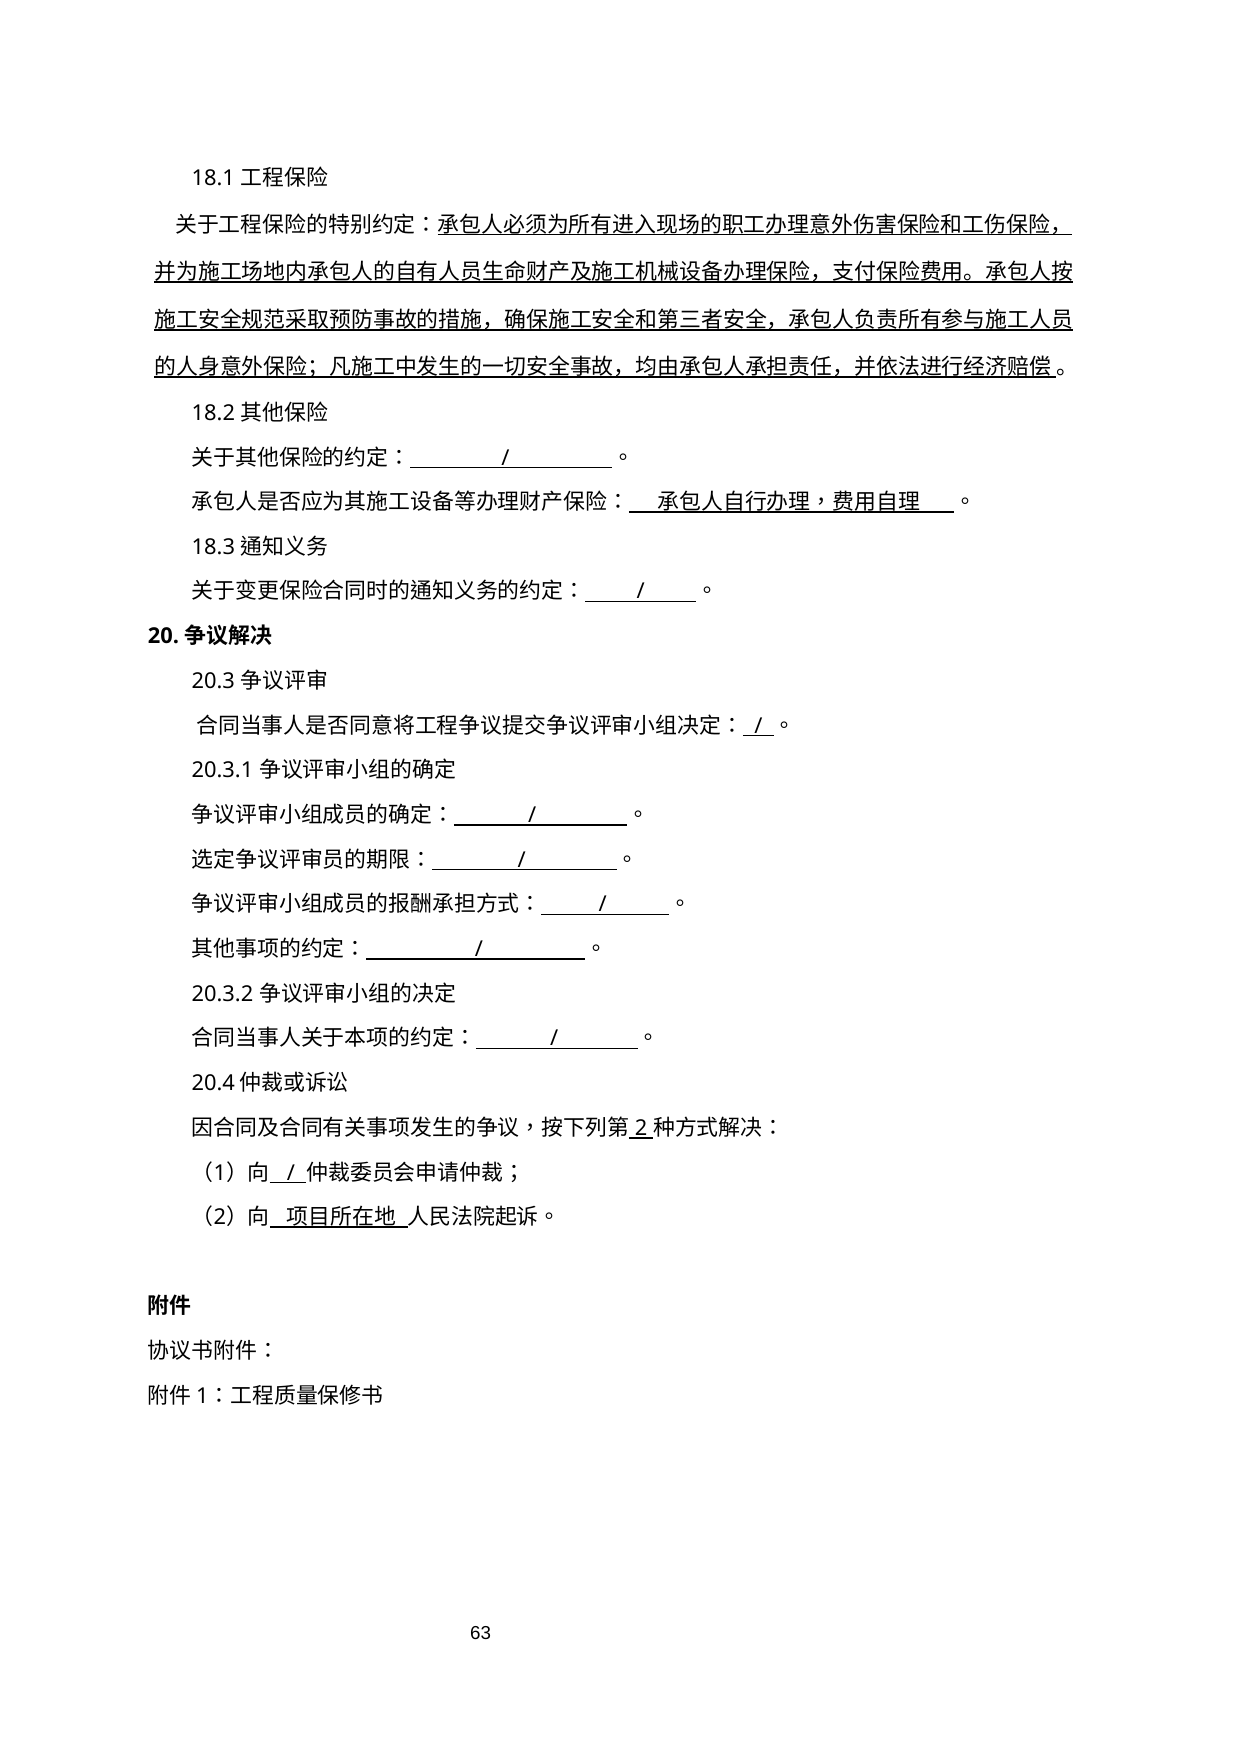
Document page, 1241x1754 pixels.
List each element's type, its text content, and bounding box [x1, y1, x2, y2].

text 20.3 争议评审 [148, 665, 1093, 695]
text （2）向 项目所在地 人民法院起诉。 [148, 1201, 1093, 1231]
text 争议评审小组成员的报酬承担方式： / 。 [148, 888, 1093, 918]
text 合同当事人关于本项的约定： / 。 [148, 1022, 1093, 1052]
text 附件1：工程质量保修书 [148, 1380, 1093, 1410]
text 20.3.2 争议评审小组的决定 [148, 978, 1093, 1007]
text 20.3.1 争议评审小组的确定 [148, 754, 1093, 784]
text 18.3 通知义务 [148, 531, 1093, 561]
text 20. 争议解决 [148, 620, 1093, 650]
text 选定争议评审员的期限： / 。 [148, 844, 1093, 873]
text 协议书附件： [148, 1335, 1093, 1365]
text 争议评审小组成员的确定： / 。 [148, 799, 1093, 829]
text 关于变更保险合同时的通知义务的约定： / 。 [148, 576, 1093, 605]
text 20.4仲裁或诉讼 [148, 1067, 1093, 1097]
text 18.2 其他保险 [148, 397, 1093, 427]
text 18.1 工程保险 [148, 162, 1093, 192]
text 合同当事人是否同意将工程争议提交争议评审小组决定： / 。 [163, 709, 1093, 739]
text 其他事项的约定： / 。 [148, 933, 1093, 963]
text 关于其他保险的约定： / 。 [148, 441, 1093, 471]
text 承包人是否应为其施工设备等办理财产保险： 承包人自行办理，费用自理 。 [148, 486, 1093, 516]
text （1）向 / 仲裁委员会申请仲裁； [148, 1156, 1093, 1186]
text 因合同及合同有关事项发生的争议，按下列第 2 种方式解决： [148, 1112, 1093, 1142]
text 关于工程保险的特别约定：承包人必须为所有进入现场的职工办理意外伤害保险和工伤保险，并为施工场地内承包人的自有人员生命财产及施工机械设备办理保险，支付保险费用。承包人按施工安全规范采取预防事故的措施，确保施工安全和第三者安全，承包人负责所有参与施工人员的人身意外保险；凡施工中发生的一切安全事故，均由承包人承担责任，并依法进行经济赔偿 。 [154, 207, 1086, 381]
text 附件 [148, 1291, 1093, 1320]
